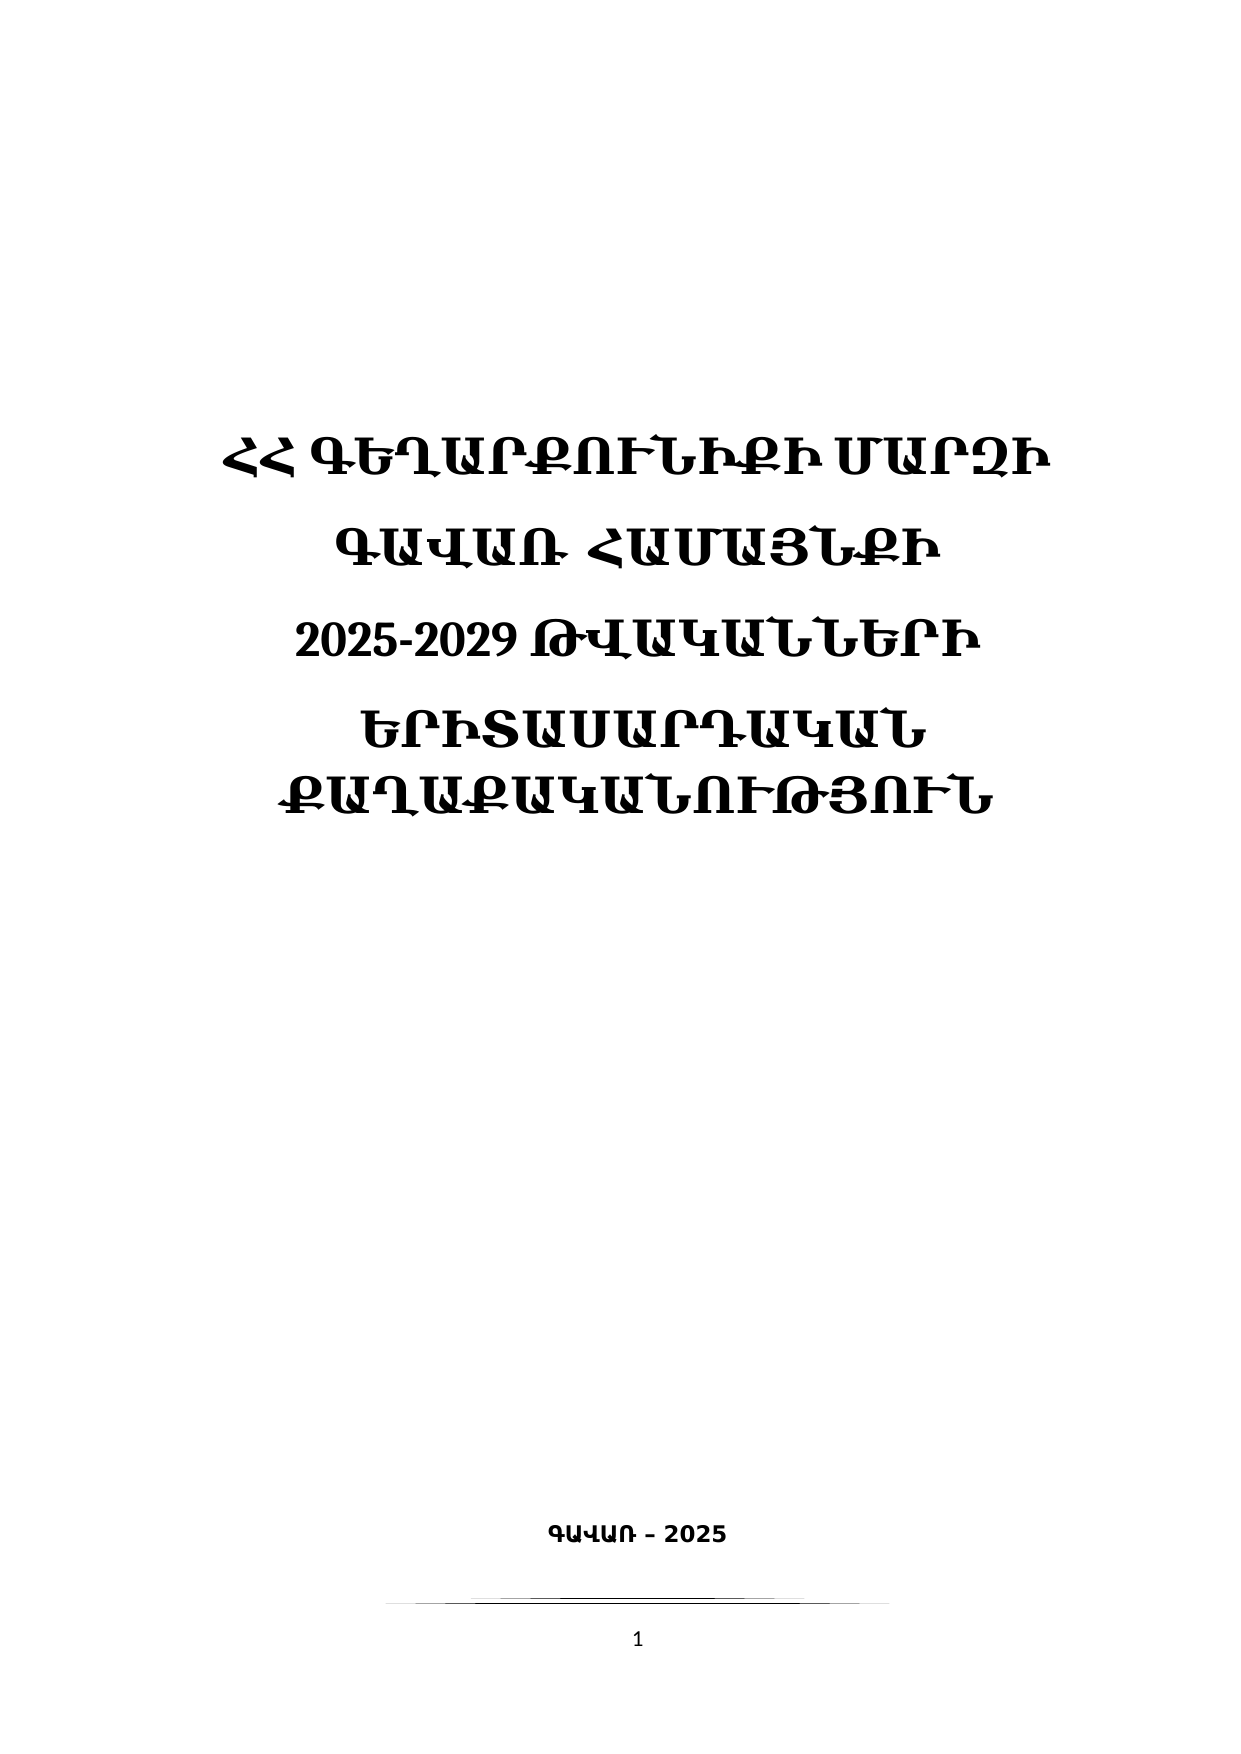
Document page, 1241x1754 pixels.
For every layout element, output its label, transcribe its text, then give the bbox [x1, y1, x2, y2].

title ԵՐԻՏԱՍԱՐԴԱԿԱՆ ՔԱՂԱՔԱԿԱՆՈՒԹՅՈՒՆ [84, 702, 1191, 826]
title ՀՀ ԳԵՂԱՐՔՈՒՆԻՔԻ ՄԱՐԶԻ [84, 429, 1191, 487]
title 2025-2029 ԹՎԱԿԱՆՆԵՐԻ [84, 611, 1191, 669]
text ԳԱՎԱՌ – 2025 [84, 1522, 1191, 1548]
title ԳԱՎԱՌ ՀԱՄԱՅՆՔԻ [84, 520, 1191, 578]
